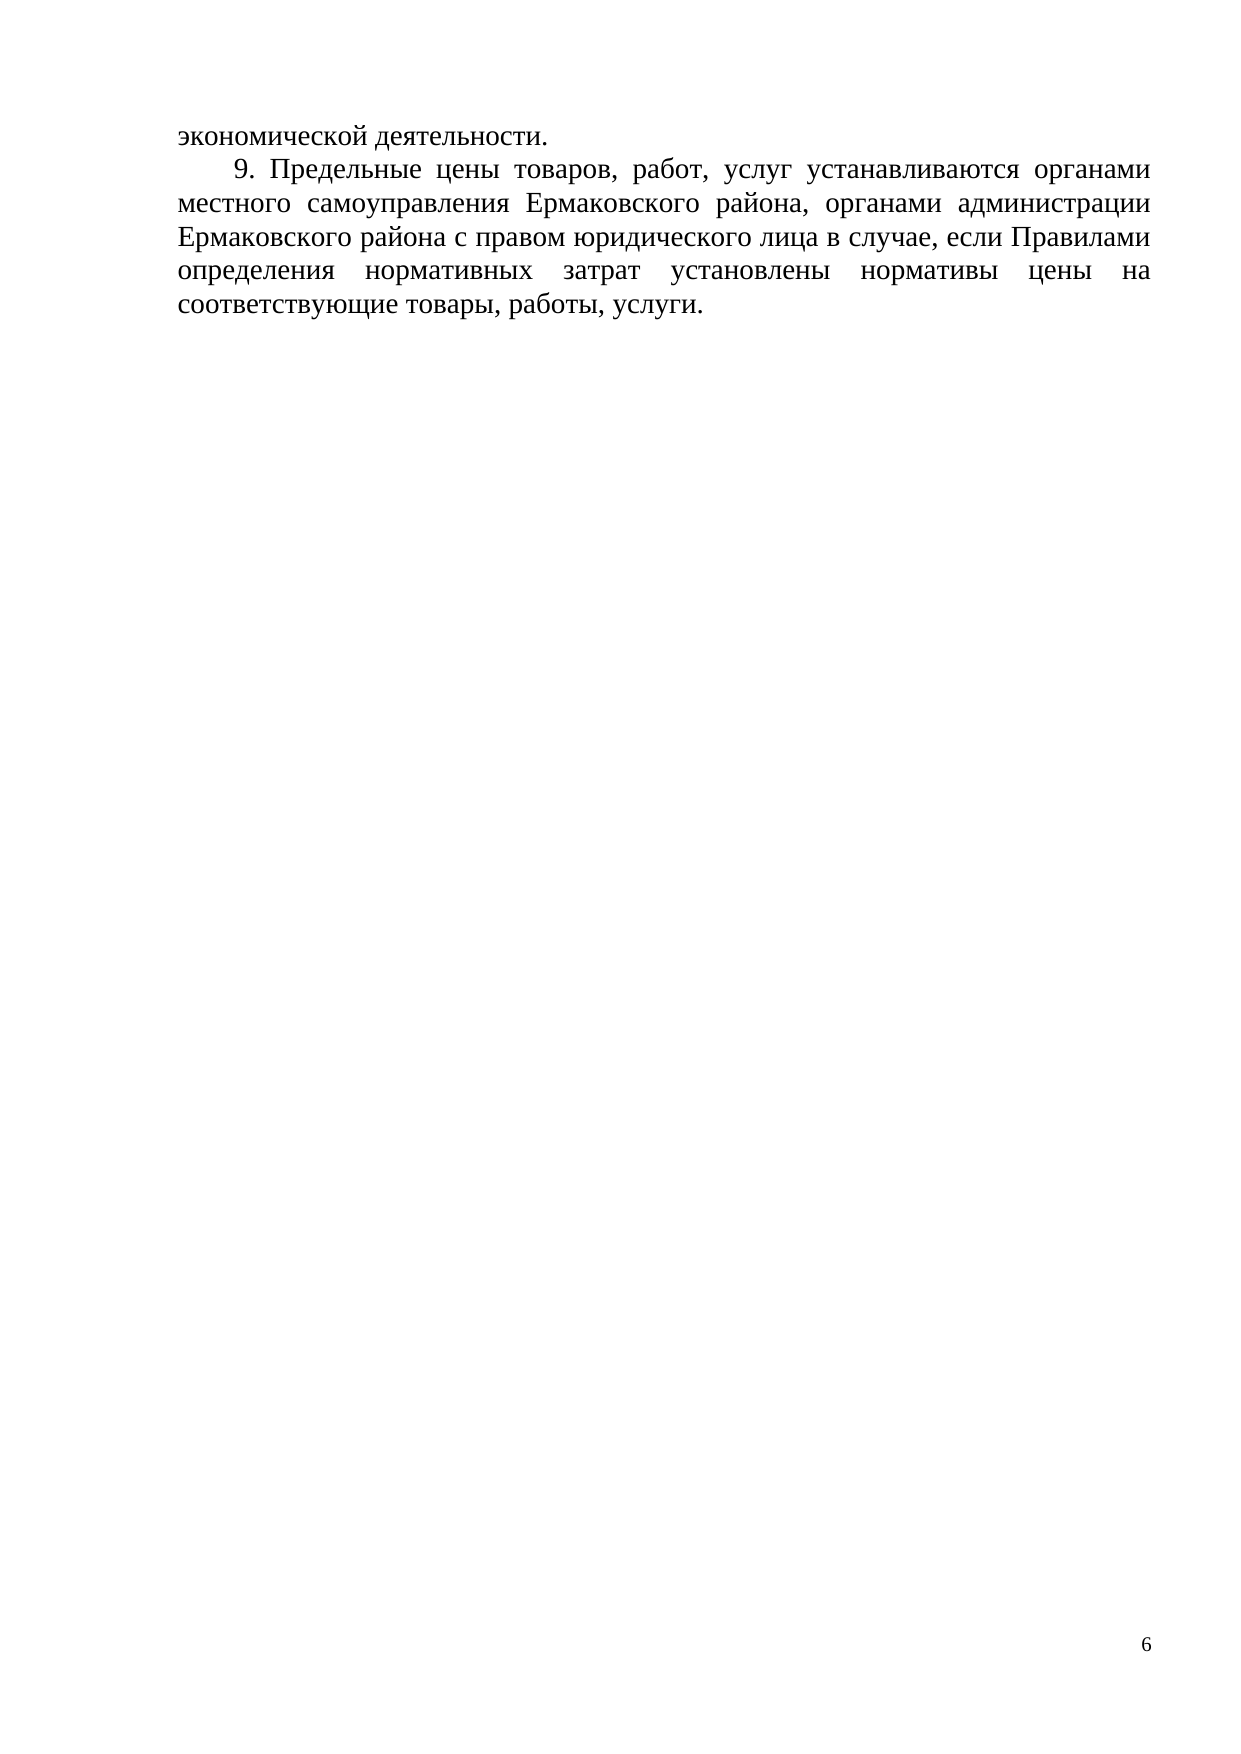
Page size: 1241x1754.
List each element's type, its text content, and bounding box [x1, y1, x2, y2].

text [177, 118, 1152, 152]
text 9. Предельные цены товаров, работ, услуг устанавливаются органами местного самоуправления Ермаковского района, органами администрации Ермаковского района с правом юридического лица в случае, если Правилами определения нормативных затрат установлены нормативы цены на соответствующие товары, работы, услуги. [177, 152, 1152, 319]
